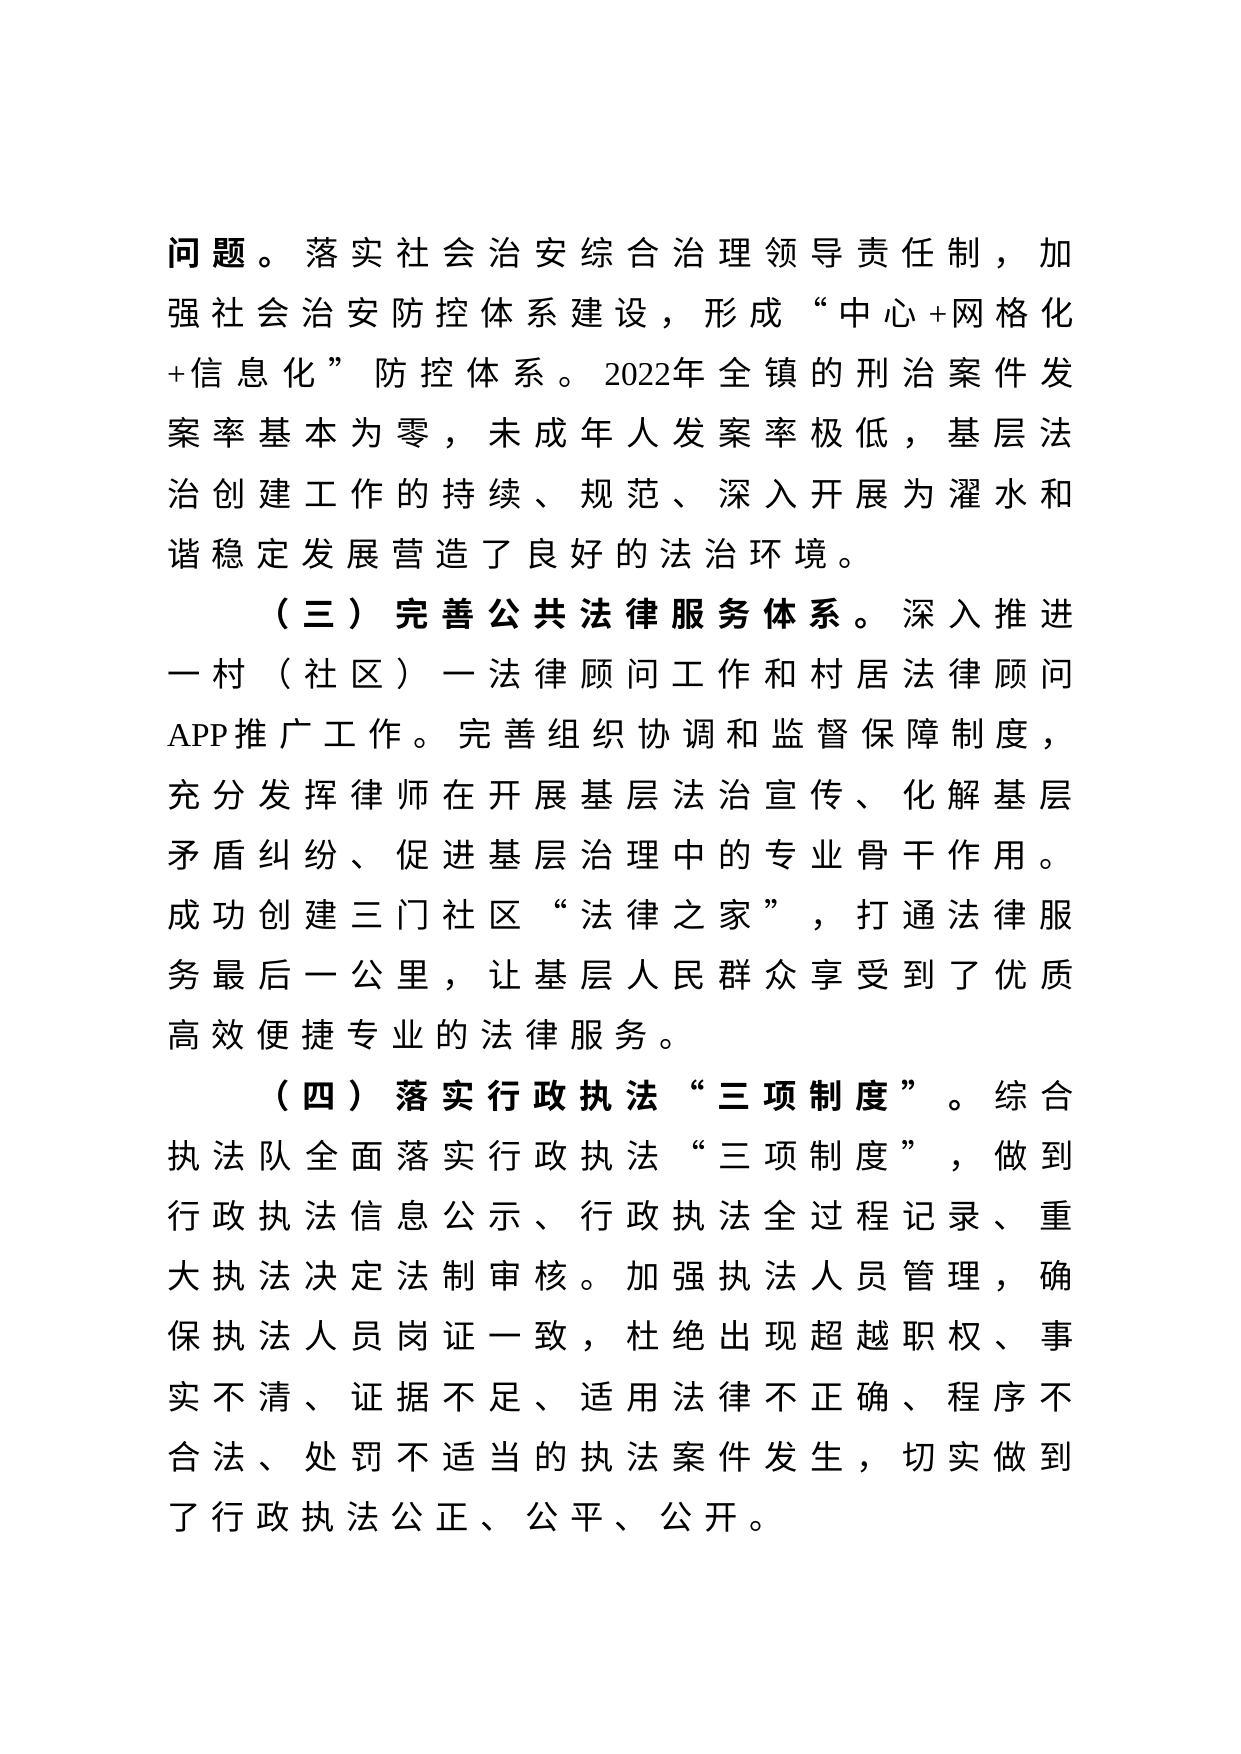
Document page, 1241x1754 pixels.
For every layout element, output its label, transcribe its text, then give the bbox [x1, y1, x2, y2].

text （三）完善公共法律服务体系。深入推进一村（社区）一法律顾问工作和村居法律顾问APP推广工作。完善组织协调和监督保障制度，充分发挥律师在开展基层法治宣传、化解基层矛盾纠纷、促进基层治理中的专业骨干作用。成功创建三门社区“法律之家”，打通法律服务最后一公里，让基层人民群众享受到了优质高效便捷专业的法律服务。 [167, 582, 1085, 1063]
text （四）落实行政执法“三项制度”。综合执法队全面落实行政执法“三项制度”，做到行政执法信息公示、行政执法全过程记录、重大执法决定法制审核。加强执法人员管理，确保执法人员岗证一致，杜绝出现超越职权、事实不清、证据不足、适用法律不正确、程序不合法、处罚不适当的执法案件发生，切实做到了行政执法公正、公平、公开。 [167, 1063, 1085, 1545]
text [167, 221, 1085, 582]
